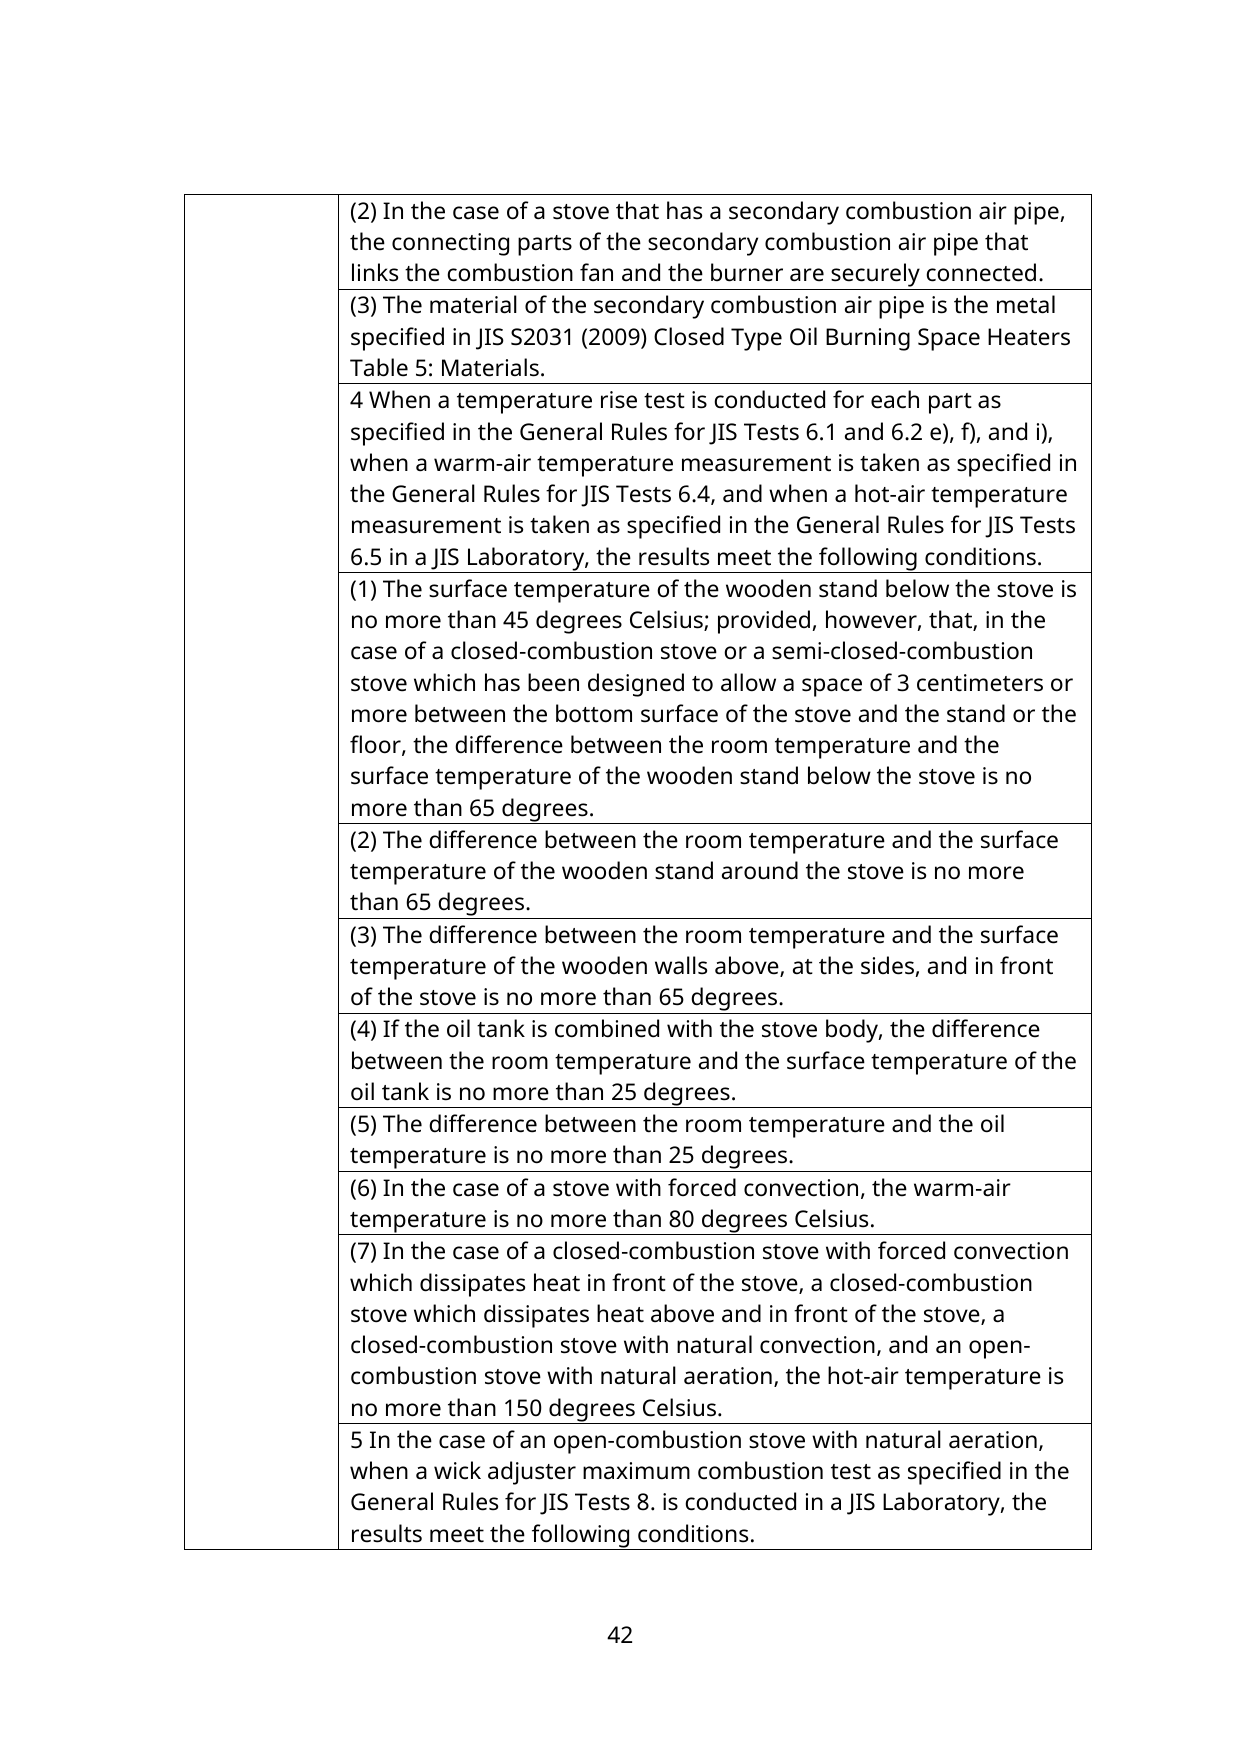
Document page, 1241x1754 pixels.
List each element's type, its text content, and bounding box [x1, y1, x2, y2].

table_cell (1) The surface temperature of the wooden stand below the stove is no more than 45 degrees Celsius; provided, however, that, in the case of a closed-combustion stove or a semi-closed-combustion stove which has been designed to allow a space of 3 centimeters or more between the bottom surface of the stove and the stand or the floor, the difference between the room temperature and the surface temperature of the wooden stand below the stove is no more than 65 degrees. [339, 573, 1091, 823]
table_cell 5 In the case of an open-combustion stove with natural aeration, when a wick adjuster maximum combustion test as specified in the General Rules for JIS Tests 8. is conducted in a JIS Laboratory, the results meet the following conditions. [339, 1424, 1091, 1549]
table_cell (7) In the case of a closed-combustion stove with forced convection which dissipates heat in front of the stove, a closed-combustion stove which dissipates heat above and in front of the stove, a closed-combustion stove with natural convection, and an open-combustion stove with natural aeration, the hot-air temperature is no more than 150 degrees Celsius. [339, 1235, 1091, 1423]
table_cell (5) The difference between the room temperature and the oil temperature is no more than 25 degrees. [339, 1108, 1091, 1171]
table_cell (3) The material of the secondary combustion air pipe is the metal specified in JIS S2031 (2009) Closed Type Oil Burning Space Heaters Table 5: Materials. [339, 290, 1091, 383]
table_cell 4 When a temperature rise test is conducted for each part as specified in the General Rules for JIS Tests 6.1 and 6.2 e), f), and i), when a warm-air temperature measurement is taken as specified in the General Rules for JIS Tests 6.4, and when a hot-air temperature measurement is taken as specified in the General Rules for JIS Tests 6.5 in a JIS Laboratory, the results meet the following conditions. [339, 384, 1091, 572]
table_cell (6) In the case of a stove with forced convection, the warm-air temperature is no more than 80 degrees Celsius. [339, 1172, 1091, 1234]
table_cell (4) If the oil tank is combined with the stove body, the difference between the room temperature and the surface temperature of the oil tank is no more than 25 degrees. [339, 1014, 1091, 1107]
table_cell (2) In the case of a stove that has a secondary combustion air pipe, the connecting parts of the secondary combustion air pipe that links the combustion fan and the burner are securely connected. [339, 195, 1091, 288]
table_cell (3) The difference between the room temperature and the surface temperature of the wooden walls above, at the sides, and in front of the stove is no more than 65 degrees. [339, 919, 1091, 1012]
table_cell (2) The difference between the room temperature and the surface temperature of the wooden stand around the stove is no more than 65 degrees. [339, 824, 1091, 918]
